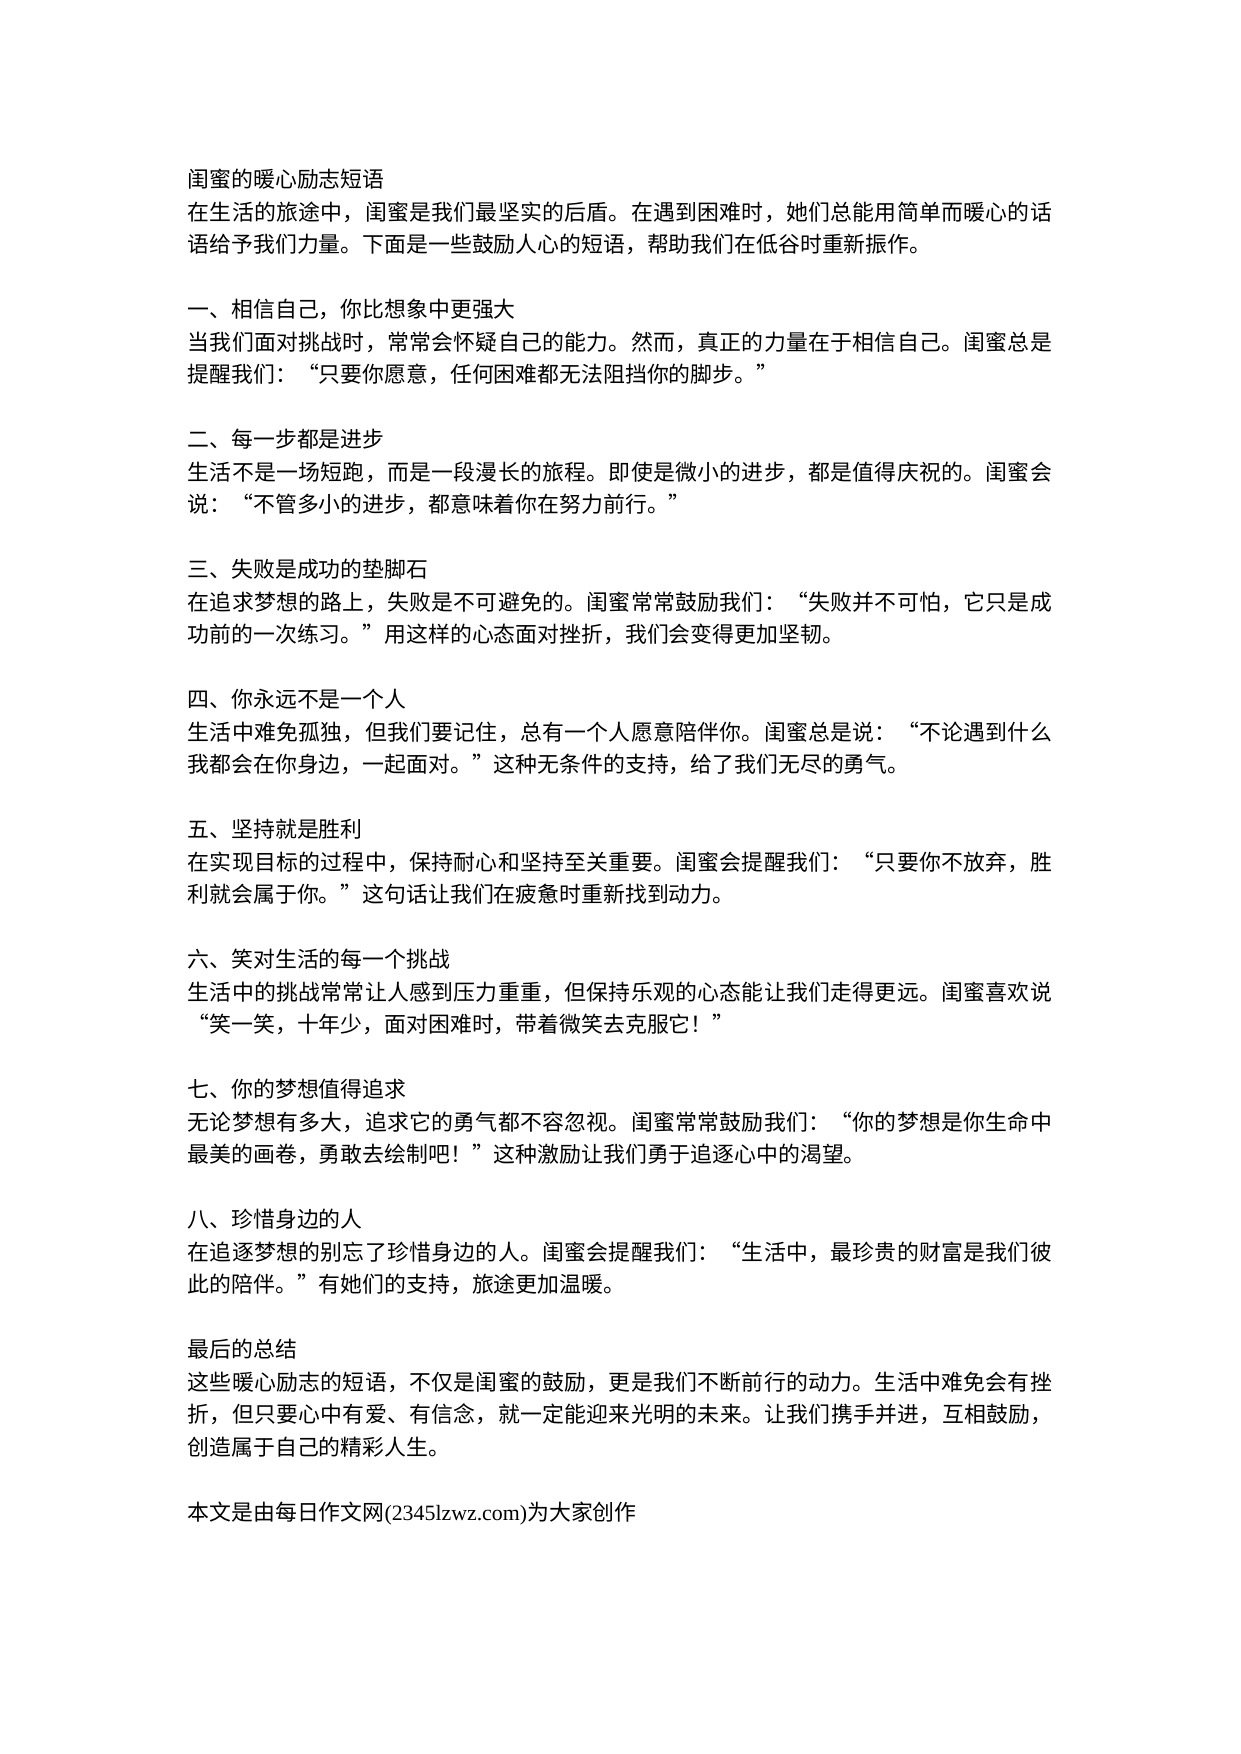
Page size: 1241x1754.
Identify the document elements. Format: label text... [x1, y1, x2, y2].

text 一、相信自己，你比想象中更强大 [187, 292, 1053, 324]
text 七、你的梦想值得追求 [187, 1072, 1053, 1104]
text 生活不是一场短跑，而是一段漫长的旅程。即使是微小的进步，都是值得庆祝的。闺蜜会说：“不管多小的进步，都意味着你在努力前行。” [187, 454, 1053, 519]
text 在实现目标的过程中，保持耐心和坚持至关重要。闺蜜会提醒我们：“只要你不放弃，胜利就会属于你。”这句话让我们在疲惫时重新找到动力。 [187, 844, 1053, 909]
text 生活中的挑战常常让人感到压力重重，但保持乐观的心态能让我们走得更远。闺蜜喜欢说：“笑一笑，十年少，面对困难时，带着微笑去克服它！” [187, 974, 1053, 1039]
text 在追逐梦想的别忘了珍惜身边的人。闺蜜会提醒我们：“生活中，最珍贵的财富是我们彼此的陪伴。”有她们的支持，旅途更加温暖。 [187, 1234, 1053, 1299]
text 在生活的旅途中，闺蜜是我们最坚实的后盾。在遇到困难时，她们总能用简单而暖心的话语给予我们力量。下面是一些鼓励人心的短语，帮助我们在低谷时重新振作。 [187, 194, 1053, 259]
text 当我们面对挑战时，常常会怀疑自己的能力。然而，真正的力量在于相信自己。闺蜜总是提醒我们：“只要你愿意，任何困难都无法阻挡你的脚步。” [187, 324, 1053, 389]
text 最后的总结 [187, 1332, 1053, 1364]
text 六、笑对生活的每一个挑战 [187, 942, 1053, 974]
text 生活中难免孤独，但我们要记住，总有一个人愿意陪伴你。闺蜜总是说：“不论遇到什么，我都会在你身边，一起面对。”这种无条件的支持，给了我们无尽的勇气。 [187, 714, 1053, 779]
text 闺蜜的暖心励志短语 [187, 162, 1053, 194]
text 本文是由每日作文网(2345lzwz.com)为大家创作 [187, 1494, 1053, 1527]
text 八、珍惜身边的人 [187, 1202, 1053, 1234]
text 三、失败是成功的垫脚石 [187, 552, 1053, 584]
text 五、坚持就是胜利 [187, 812, 1053, 844]
text 在追求梦想的路上，失败是不可避免的。闺蜜常常鼓励我们：“失败并不可怕，它只是成功前的一次练习。”用这样的心态面对挫折，我们会变得更加坚韧。 [187, 584, 1053, 649]
text 二、每一步都是进步 [187, 422, 1053, 454]
text 四、你永远不是一个人 [187, 682, 1053, 714]
text 无论梦想有多大，追求它的勇气都不容忽视。闺蜜常常鼓励我们：“你的梦想是你生命中最美的画卷，勇敢去绘制吧！”这种激励让我们勇于追逐心中的渴望。 [187, 1104, 1053, 1169]
text 这些暖心励志的短语，不仅是闺蜜的鼓励，更是我们不断前行的动力。生活中难免会有挫折，但只要心中有爱、有信念，就一定能迎来光明的未来。让我们携手并进，互相鼓励，创造属于自己的精彩人生。 [187, 1364, 1053, 1462]
